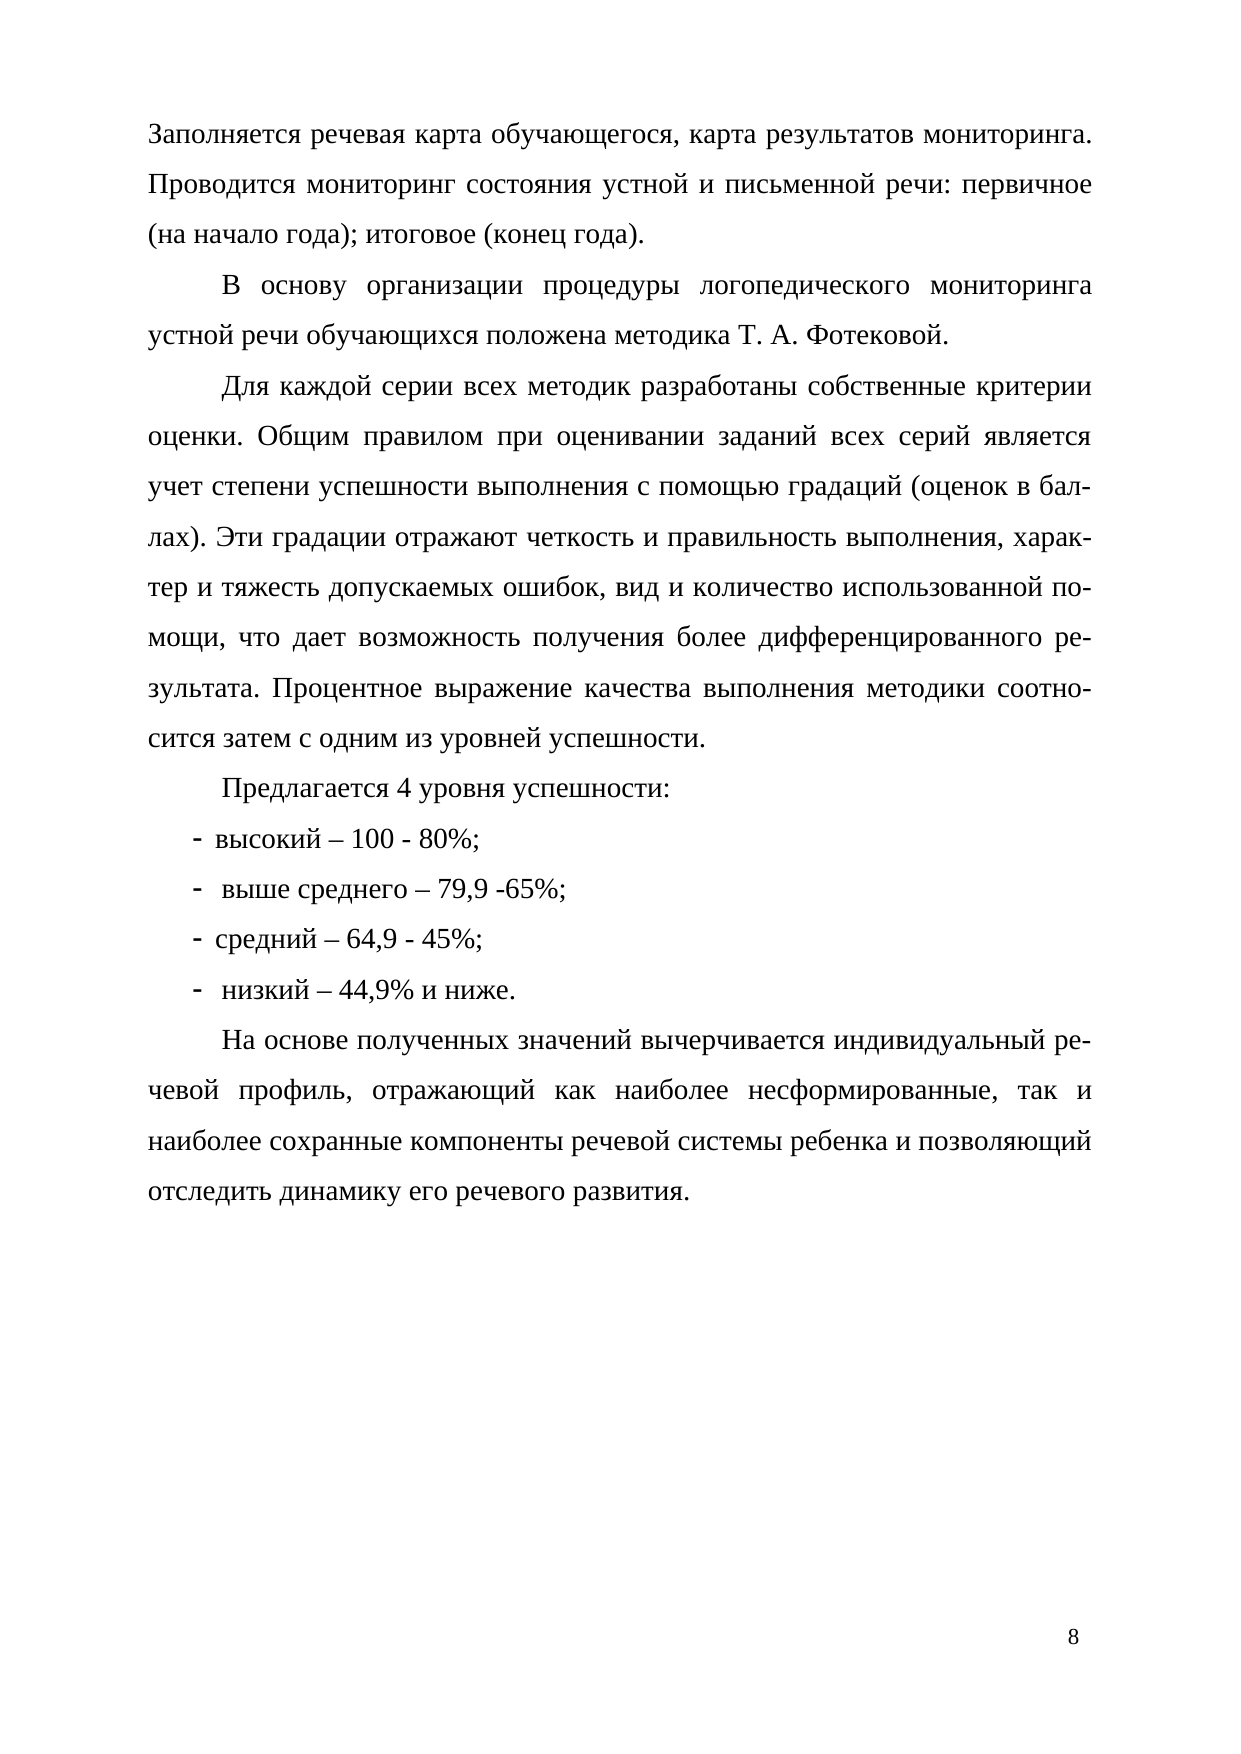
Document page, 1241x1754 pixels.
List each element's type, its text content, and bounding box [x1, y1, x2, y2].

text Заполняется речевая карта обучающегося, карта результатов мониторинга. Проводится мониторинг состояния устной и письменной речи: первичное (на начало года); итоговое (конец года). [148, 116, 1093, 250]
text Для каждой серии всех методик разработаны собственные критерии оценки. Общим правилом при оценивании заданий всех серий является учет степени успешности выполнения с помощью градаций (оценок в бал- лах). Эти градации отражают четкость и правильность выполнения, харак- тер и тяжесть допускаемых ошибок, вид и количество использованной по- мощи, что дает возможность получения более дифференцированного ре- зультата. Процентное выражение качества выполнения методики соотно- сится затем с одним из уровней успешности. [148, 368, 1093, 754]
text В основу организации процедуры логопедического мониторинга устной речи обучающихся положена методика Т. А. Фотековой. [148, 267, 1092, 351]
list низкий – 44,9% и ниже. [192, 972, 1117, 1006]
list выше среднего – 79,9 -65%; [192, 871, 1117, 905]
text  высокий – 100 - 80%; [192, 821, 1117, 854]
text  средний – 64,9 - 45%; [192, 922, 1117, 955]
text Предлагается 4 уровня успешности: [221, 771, 1117, 804]
text На основе полученных значений вычерчивается индивидуальный ре- чевой профиль, отражающий как наиболее несформированные, так и наиболее сохранные компоненты речевой системы ребенка и позволяющий отследить динамику его речевого развития. [148, 1022, 1092, 1206]
